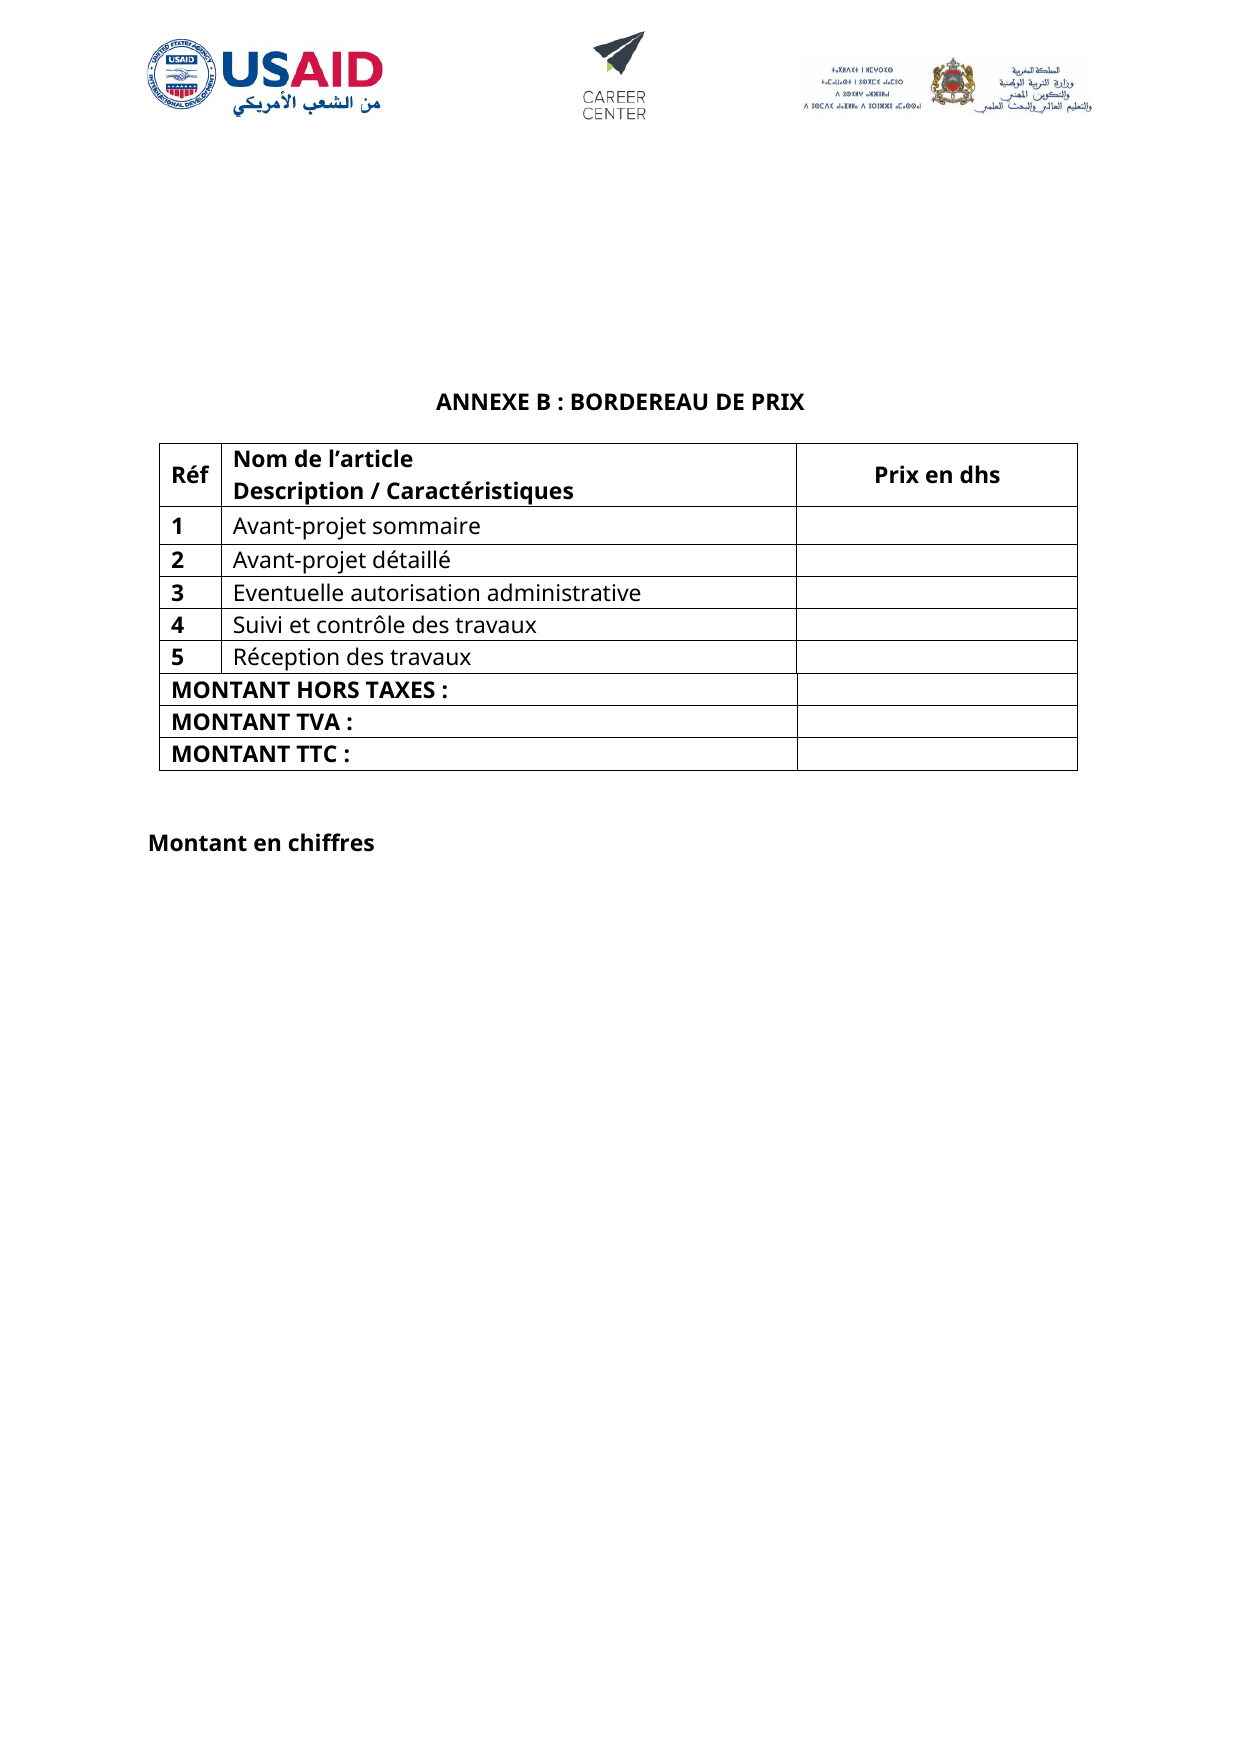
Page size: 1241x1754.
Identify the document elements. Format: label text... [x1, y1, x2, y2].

text ANNEXE B : BORDEREAU DE PRIX [148, 386, 1093, 417]
table_cell Eventuelle autorisation administrative [222, 577, 796, 608]
table_cell Avant-projet détaillé [222, 545, 796, 576]
table_cell MONTANT HORS TAXES : [160, 674, 797, 705]
picture [147, 39, 387, 117]
table_cell 1 [160, 507, 221, 543]
table_header Réf [160, 444, 221, 506]
table_cell [798, 674, 1077, 705]
table_cell [797, 507, 1077, 543]
table_cell [797, 641, 1077, 673]
table_cell 5 [160, 641, 221, 673]
table_cell [798, 706, 1077, 737]
table_cell Suivi et contrôle des travaux [222, 609, 796, 640]
table_cell [797, 577, 1077, 608]
table_cell Avant-projet sommaire [222, 507, 796, 543]
picture [802, 55, 1093, 116]
table_cell 2 [160, 545, 221, 576]
table_header Prix en dhs [797, 444, 1077, 506]
table_cell [797, 609, 1077, 640]
table_cell [798, 738, 1077, 769]
table_cell Réception des travaux [222, 641, 796, 673]
table_cell 3 [160, 577, 221, 608]
text Montant en chiffres [148, 827, 1093, 858]
table_header Nom de l’article Description / Caractéristiques [222, 444, 796, 506]
picture [570, 19, 670, 128]
table_cell [797, 545, 1077, 576]
table_cell MONTANT TVA : [160, 706, 797, 737]
table_cell 4 [160, 609, 221, 640]
table_cell MONTANT TTC : [160, 738, 797, 769]
